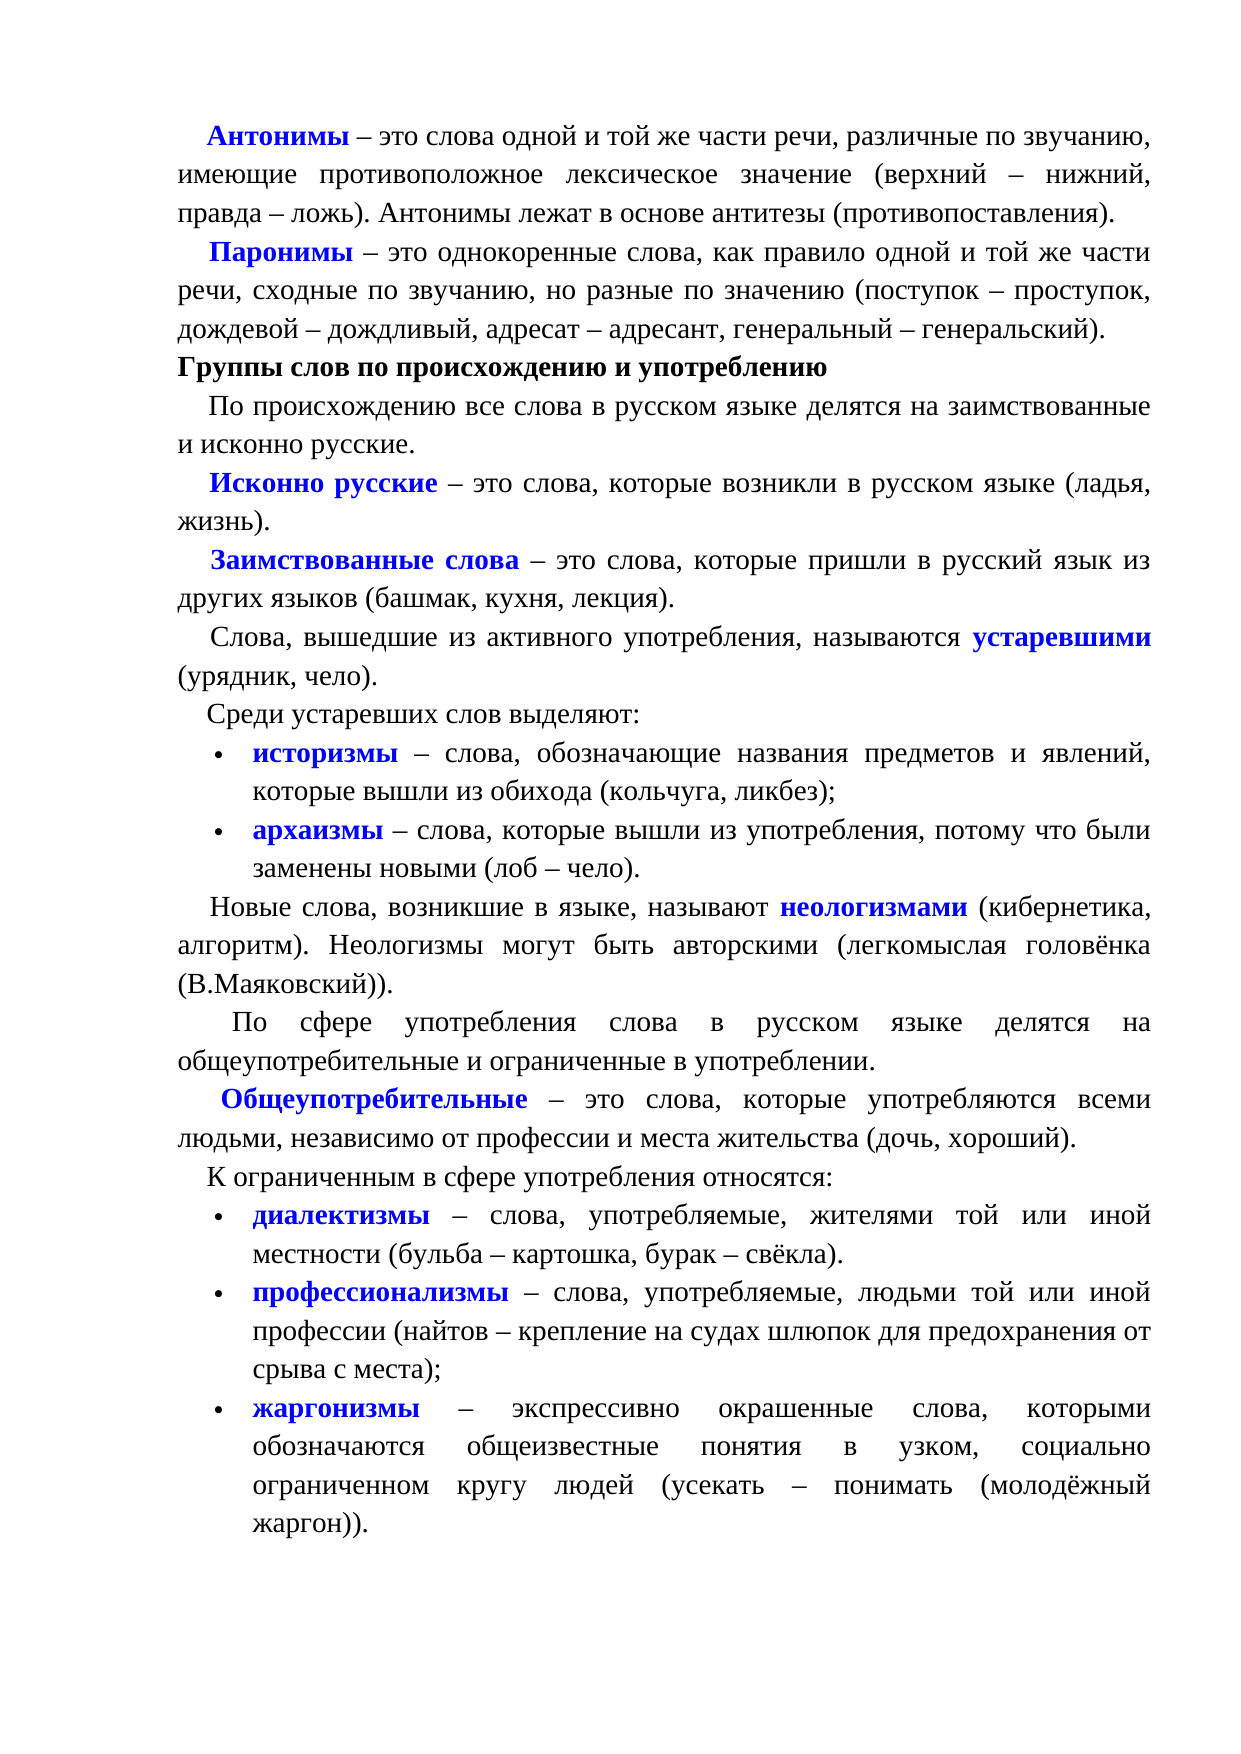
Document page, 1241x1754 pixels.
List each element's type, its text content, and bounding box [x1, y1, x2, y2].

text По происхождению все слова в русском языке делятся на заимствованные и исконно русские. [177, 388, 1152, 460]
text По сфере употребления слова в русском языке делятся на общеупотребительные и ограниченные в употреблении. [177, 1004, 1152, 1077]
text К ограниченным в сфере употребления относятся: [177, 1159, 1152, 1192]
text Слова, вышедшие из активного употребления, называются устаревшими (урядник, чело). [177, 619, 1152, 691]
list архаизмы – слова, которые вышли из употребления, потому что были заменены новыми (лоб – чело). [215, 812, 1152, 884]
text Среди устаревших слов выделяют: [177, 696, 1152, 730]
list профессионализмы – слова, употребляемые, людьми той или иной профессии (найтов – крепление на судах шлюпок для предохранения от срыва с места); [215, 1274, 1152, 1385]
list жаргонизмы – экспрессивно окрашенные слова, которыми обозначаются общеизвестные понятия в узком, социально ограниченном кругу людей (усекать – понимать (молодёжный жаргон)). [215, 1390, 1152, 1539]
text Группы слов по происхождению и употреблению [177, 349, 1152, 383]
list диалектизмы – слова, употребляемые, жителями той или иной местности (бульба – картошка, бурак – свёкла). [215, 1197, 1152, 1269]
text Антонимы – это слова одной и той же части речи, различные по звучанию, имеющие противоположное лексическое значение (верхний – нижний, правда – ложь). Антонимы лежат в основе антитезы (противопоставления). [177, 118, 1152, 229]
text Новые слова, возникшие в языке, называют неологизмами (кибернетика, алгоритм). Неологизмы могут быть авторскими (легкомыслая головёнка (В.Маяковский)). [177, 889, 1152, 999]
text Общеупотребительные – это слова, которые употребляются всеми людьми, независимо от профессии и места жительства (дочь, хороший). [177, 1082, 1152, 1154]
text Паронимы – это однокоренные слова, как правило одной и той же части речи, сходные по звучанию, но разные по значению (поступок – проступок, дождевой – дождливый, адресат – адресант, генеральный – генеральский). [177, 234, 1152, 344]
text Исконно русские – это слова, которые возникли в русском языке (ладья, жизнь). [177, 465, 1152, 537]
list историзмы – слова, обозначающие названия предметов и явлений, которые вышли из обихода (кольчуга, ликбез); [215, 735, 1152, 807]
text Заимствованные слова – это слова, которые пришли в русский язык из других языков (башмак, кухня, лекция). [177, 542, 1152, 614]
